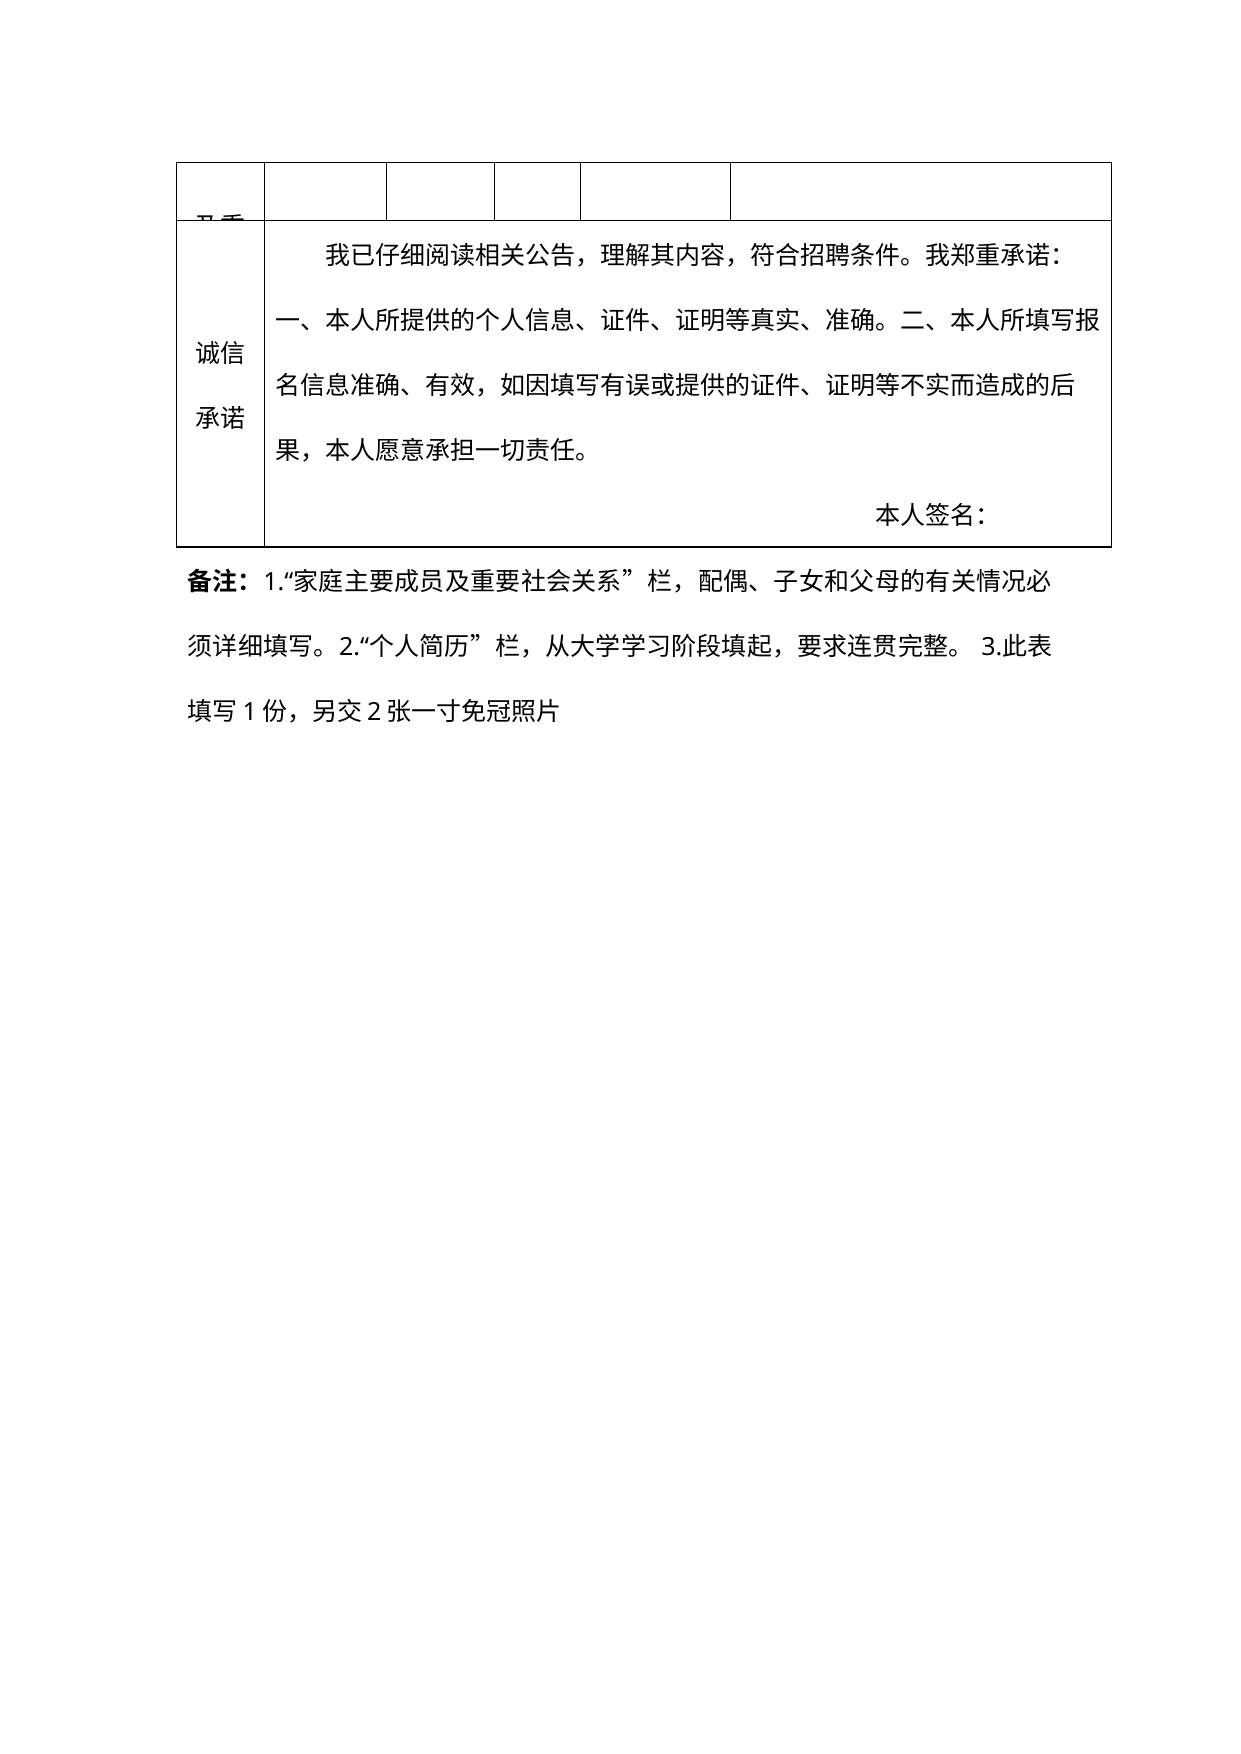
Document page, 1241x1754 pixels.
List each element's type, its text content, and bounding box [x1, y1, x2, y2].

table_cell [581, 163, 730, 220]
table_cell [387, 163, 494, 220]
table_cell [265, 163, 386, 220]
text 备注：1.“家庭主要成员及重要社会关系”栏，配偶、子女和父母的有关情况必须详细填写。2.“个人简历”栏，从大学学习阶段填起，要求连贯完整。 3.此表填写1份，另交2张一寸免冠照片 [187, 548, 1053, 742]
table_cell 我已仔细阅读相关公告，理解其内容，符合招聘条件。我郑重承诺：一、本人所提供的个人信息、证件、证明等真实、准确。二、本人所填写报名信息准确、有效，如因填写有误或提供的证件、证明等不实而造成的后果，本人愿意承担一切责任。 本人签名： [265, 221, 1111, 546]
table_cell [495, 163, 580, 220]
table_cell 诚信承诺 [177, 221, 264, 546]
table_cell [731, 163, 1111, 220]
